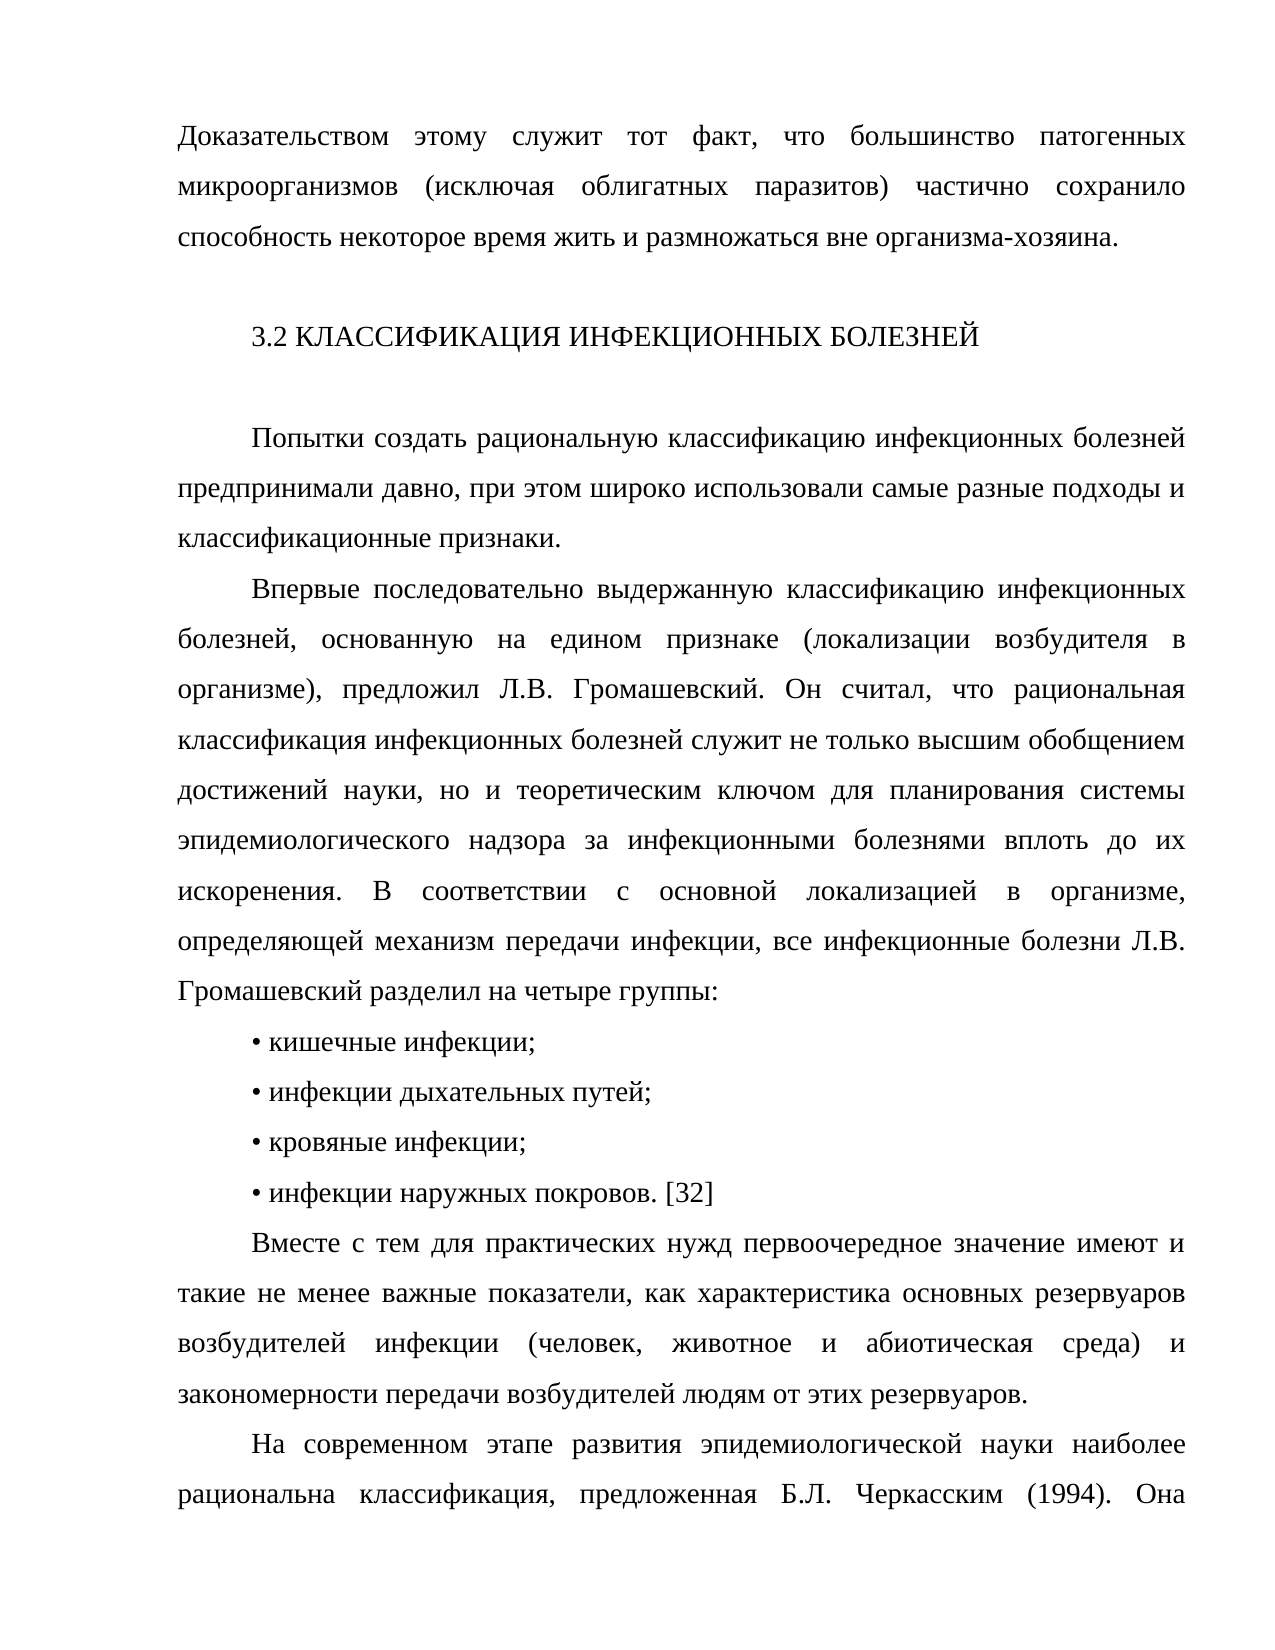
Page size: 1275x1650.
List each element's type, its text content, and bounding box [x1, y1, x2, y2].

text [177, 118, 1186, 252]
text Впервые последовательно выдержанную классификацию инфекционных болезней, основанную на едином признаке (локализации возбудителя в организме), предложил Л.В. Громашевский. Он считал, что рациональная классификация инфекционных болезней служит не только высшим обобщением достижений науки, но и теоретическим ключом для планирования системы эпидемиологического надзора за инфекционными болезнями вплоть до их искоренения. В соответствии с основной локализацией в организме, определяющей механизм передачи инфекции, все инфекционные болезни Л.В. Громашевский разделил на четыре группы: [177, 571, 1186, 1007]
text • инфекции дыхательных путей; [177, 1074, 1186, 1108]
text • инфекции наружных покровов. [32] [177, 1175, 1186, 1208]
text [177, 1426, 1186, 1510]
text Вместе с тем для практических нужд первоочередное значение имеют и такие не менее важные показатели, как характеристика основных резервуаров возбудителей инфекции (человек, животное и абиотическая среда) и закономерности передачи возбудителей людям от этих резервуаров. [177, 1225, 1186, 1409]
text 3.2 Классификация инфекционных болезней [177, 319, 1186, 353]
text Попытки создать рациональную классификацию инфекционных болезней предпринимали давно, при этом широко использовали самые разные подходы и классификационные признаки. [177, 420, 1186, 554]
text • кровяные инфекции; [177, 1124, 1186, 1158]
text • кишечные инфекции; [177, 1024, 1186, 1057]
